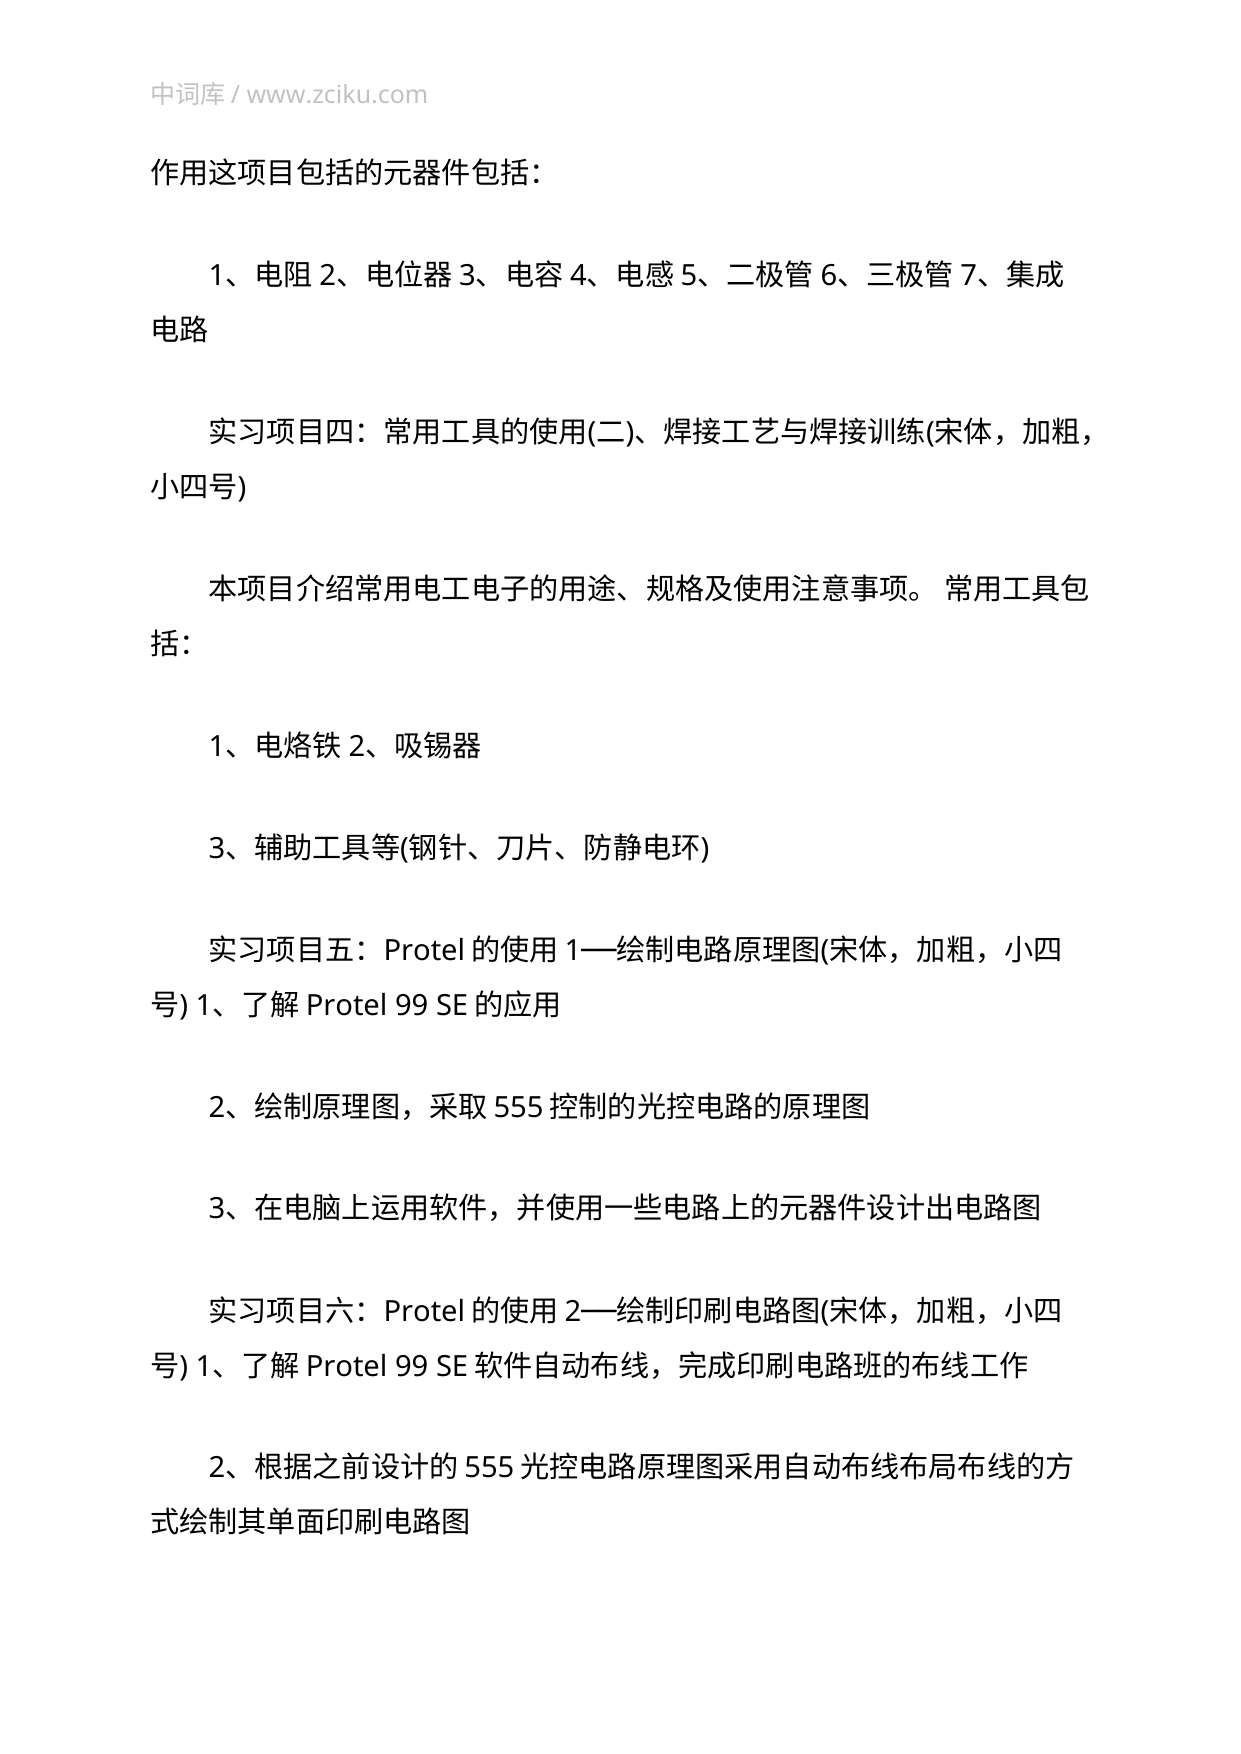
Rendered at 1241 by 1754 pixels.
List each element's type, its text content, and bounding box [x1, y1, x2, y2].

text 实习项目六：Protel的使用2──绘制印刷电路图(宋体，加粗，小四号) 1、了解Protel 99 SE软件自动布线，完成印刷电路班的布线工作 [150, 1287, 1090, 1384]
text 1、电烙铁 2、吸锡器 [150, 722, 1090, 764]
text 2、根据之前设计的555光控电路原理图采用自动布线布局布线的方式绘制其单面印刷电路图 [150, 1444, 1090, 1541]
text 3、在电脑上运用软件，并使用一些电路上的元器件设计出电路图 [150, 1185, 1090, 1227]
text 实习项目五：Protel的使用1──绘制电路原理图(宋体，加粗，小四号) 1、了解Protel 99 SE的应用 [150, 926, 1090, 1023]
text 3、辅助工具等(钢针、刀片、防静电环) [150, 824, 1090, 867]
text 1、电阻 2、电位器 3、电容 4、电感 5、二极管 6、三极管 7、集成电路 [150, 252, 1090, 349]
text 本项目介绍常用电工电子的用途、规格及使用注意事项。 常用工具包括： [150, 566, 1090, 663]
text 实习项目四：常用工具的使用(二)、焊接工艺与焊接训练(宋体，加粗，小四号) [150, 408, 1090, 506]
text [150, 150, 1090, 192]
text 2、绘制原理图，采取555控制的光控电路的原理图 [150, 1083, 1090, 1126]
